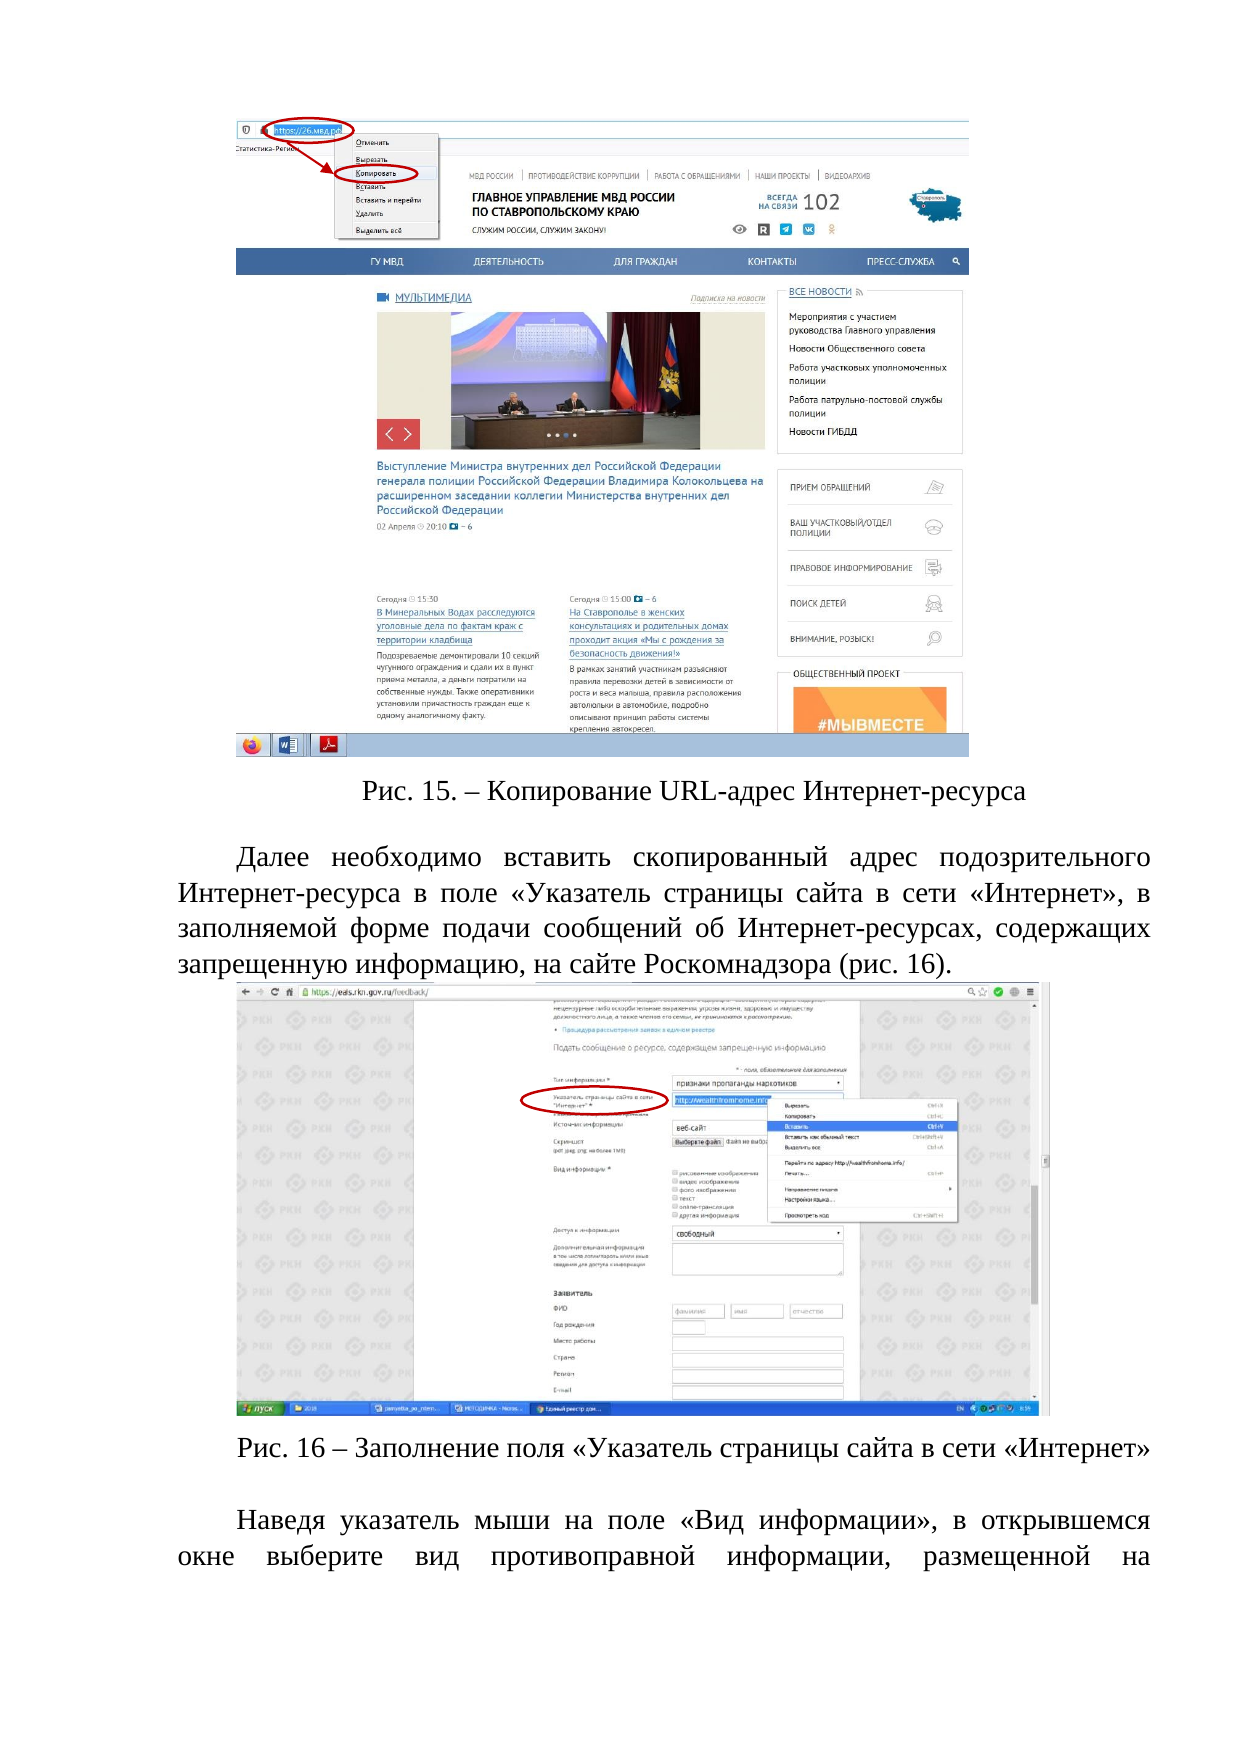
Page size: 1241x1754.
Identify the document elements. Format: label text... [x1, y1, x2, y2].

picture [337, 167, 415, 181]
picture [265, 120, 351, 141]
list Рис. 16 – Заполнение поля «Указатель страницы сайта в сети «Интернет» [236, 1430, 1152, 1464]
list Далее необходимо вставить скопированный адрес подозрительного Интернет-ресурса в поле «Указатель страницы сайта в сети «Интернет», в заполняемой форме подачи сообщений об Интернет-ресурсах, содержащих запрещенную информацию, на сайте Роскомнадзора (рис. 16). [177, 839, 1152, 980]
list Рис. 15. – Копирование URL-адрес Интернет-ресурса [236, 773, 1152, 807]
picture [236, 118, 969, 757]
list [177, 1502, 1152, 1571]
picture [236, 982, 1050, 1416]
